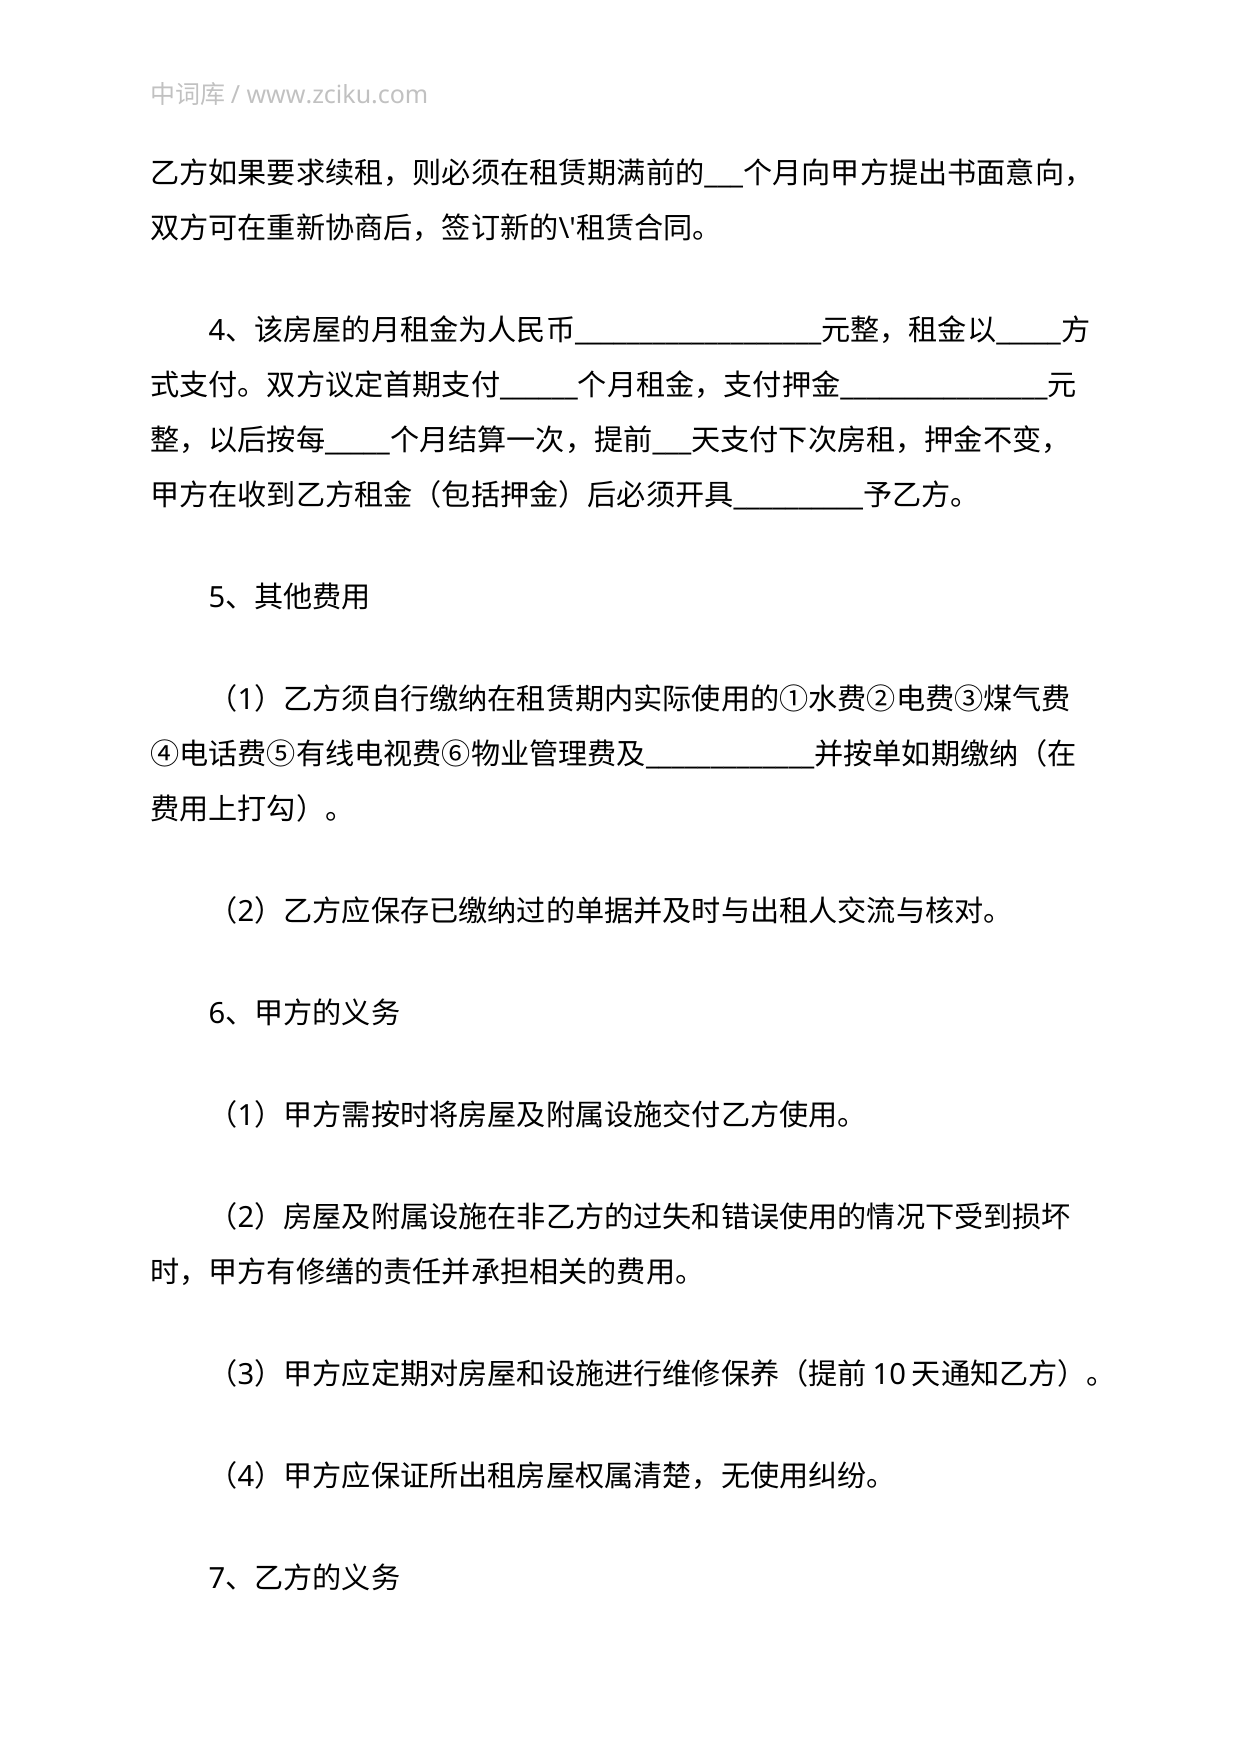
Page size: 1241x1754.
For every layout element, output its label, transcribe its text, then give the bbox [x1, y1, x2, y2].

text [150, 150, 1090, 247]
text （1）甲方需按时将房屋及附属设施交付乙方使用。 [150, 1092, 1090, 1134]
text （2）房屋及附属设施在非乙方的过失和错误使用的情况下受到损坏时，甲方有修缮的责任并承担相关的费用。 [150, 1194, 1090, 1291]
text （1）乙方须自行缴纳在租赁期内实际使用的①水费②电费③煤气费④电话费⑤有线电视费⑥物业管理费及_____________并按单如期缴纳（在费用上打勾）。 [150, 676, 1090, 828]
text 6、甲方的义务 [150, 990, 1090, 1032]
text （2）乙方应保存已缴纳过的单据并及时与出租人交流与核对。 [150, 888, 1090, 930]
text 4、该房屋的月租金为人民币___________________元整，租金以_____方式支付。双方议定首期支付______个月租金，支付押金________________元整，以后按每_____个月结算一次，提前___天支付下次房租，押金不变，甲方在收到乙方租金（包括押金）后必须开具__________予乙方。 [150, 307, 1090, 514]
text （3）甲方应定期对房屋和设施进行维修保养（提前10天通知乙方）。 [150, 1350, 1090, 1393]
text 7、乙方的义务 [150, 1554, 1090, 1597]
text （4）甲方应保证所出租房屋权属清楚，无使用纠纷。 [150, 1452, 1090, 1495]
text 5、其他费用 [150, 574, 1090, 616]
